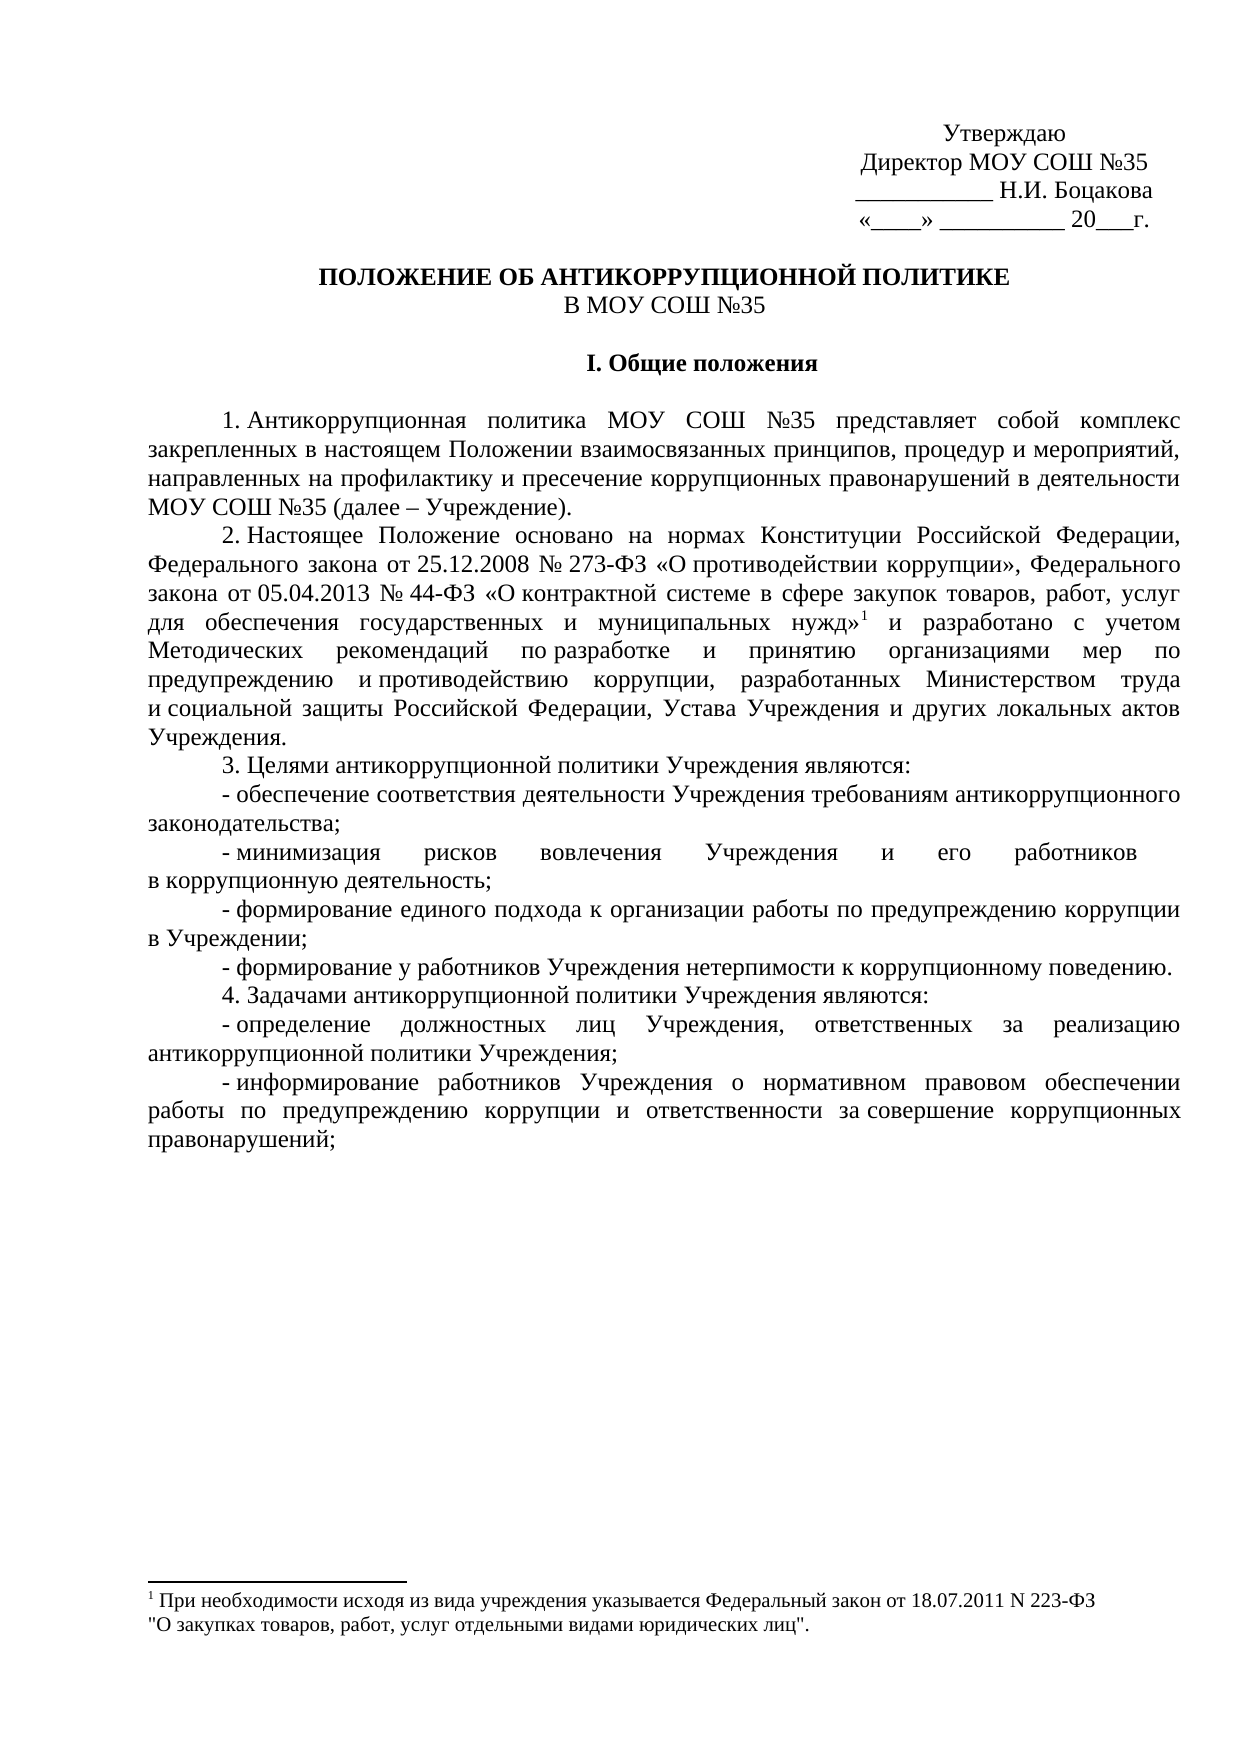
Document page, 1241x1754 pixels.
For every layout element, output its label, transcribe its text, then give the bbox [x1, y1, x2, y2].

text - обеспечение соответствия деятельности Учреждения требованиям антикоррупционного законодательства; [148, 779, 1181, 837]
text - формирование единого подхода к организации работы по предупреждению коррупции в Учреждении; [148, 894, 1181, 952]
text «____» __________ 20___г. [148, 204, 1181, 233]
text ПОЛОЖЕНИЕ ОБ АНТИКОРРУПЦИОННОЙ ПОЛИТИКЕ [148, 262, 1181, 291]
text 4. Задачами антикоррупционной политики Учреждения являются: [148, 981, 1181, 1009]
text I. Общие положения [223, 348, 1181, 377]
text - определение должностных лиц Учреждения, ответственных за реализацию антикоррупционной политики Учреждения; [148, 1009, 1181, 1067]
text - формирование у работников Учреждения нетерпимости к коррупционному поведению. [148, 952, 1181, 981]
text В МОУ СОШ №35 [148, 291, 1181, 319]
text - минимизация рисков вовлечения Учреждения и его работников в коррупционную деятельность; [148, 837, 1181, 894]
text 2. Настоящее Положение основано на нормах Конституции Российской Федерации, Федерального закона от 25.12.2008 № 273-ФЗ «О противодействии коррупции», Федерального закона от 05.04.2013 № 44-ФЗ «О контрактной системе в сфере закупок товаров, работ, услуг для обеспечения государственных и муниципальных нужд» и разработано с учетом Методических рекомендаций по разработке и принятию организациями мер по предупреждению и противодействию коррупции, разработанных Министерством труда и социальной защиты Российской Федерации, Устава Учреждения и других локальных актов Учреждения. [148, 521, 1181, 751]
text ___________ Н.И. Боцакова [148, 176, 1181, 204]
text 1. Антикоррупционная политика МОУ СОШ №35 представляет собой комплекс закрепленных в настоящем Положении взаимосвязанных принципов, процедур и мероприятий, направленных на профилактику и пресечение коррупционных правонарушений в деятельности МОУ СОШ №35 (далее – Учреждение). [148, 406, 1181, 521]
text - информирование работников Учреждения о нормативном правовом обеспечении работы по предупреждению коррупции и ответственности за совершение коррупционных правонарушений; [148, 1067, 1181, 1153]
text 3. Целями антикоррупционной политики Учреждения являются: [148, 751, 1181, 779]
text Директор МОУ СОШ №35 [148, 147, 1181, 176]
text Утверждаю [148, 118, 1181, 147]
